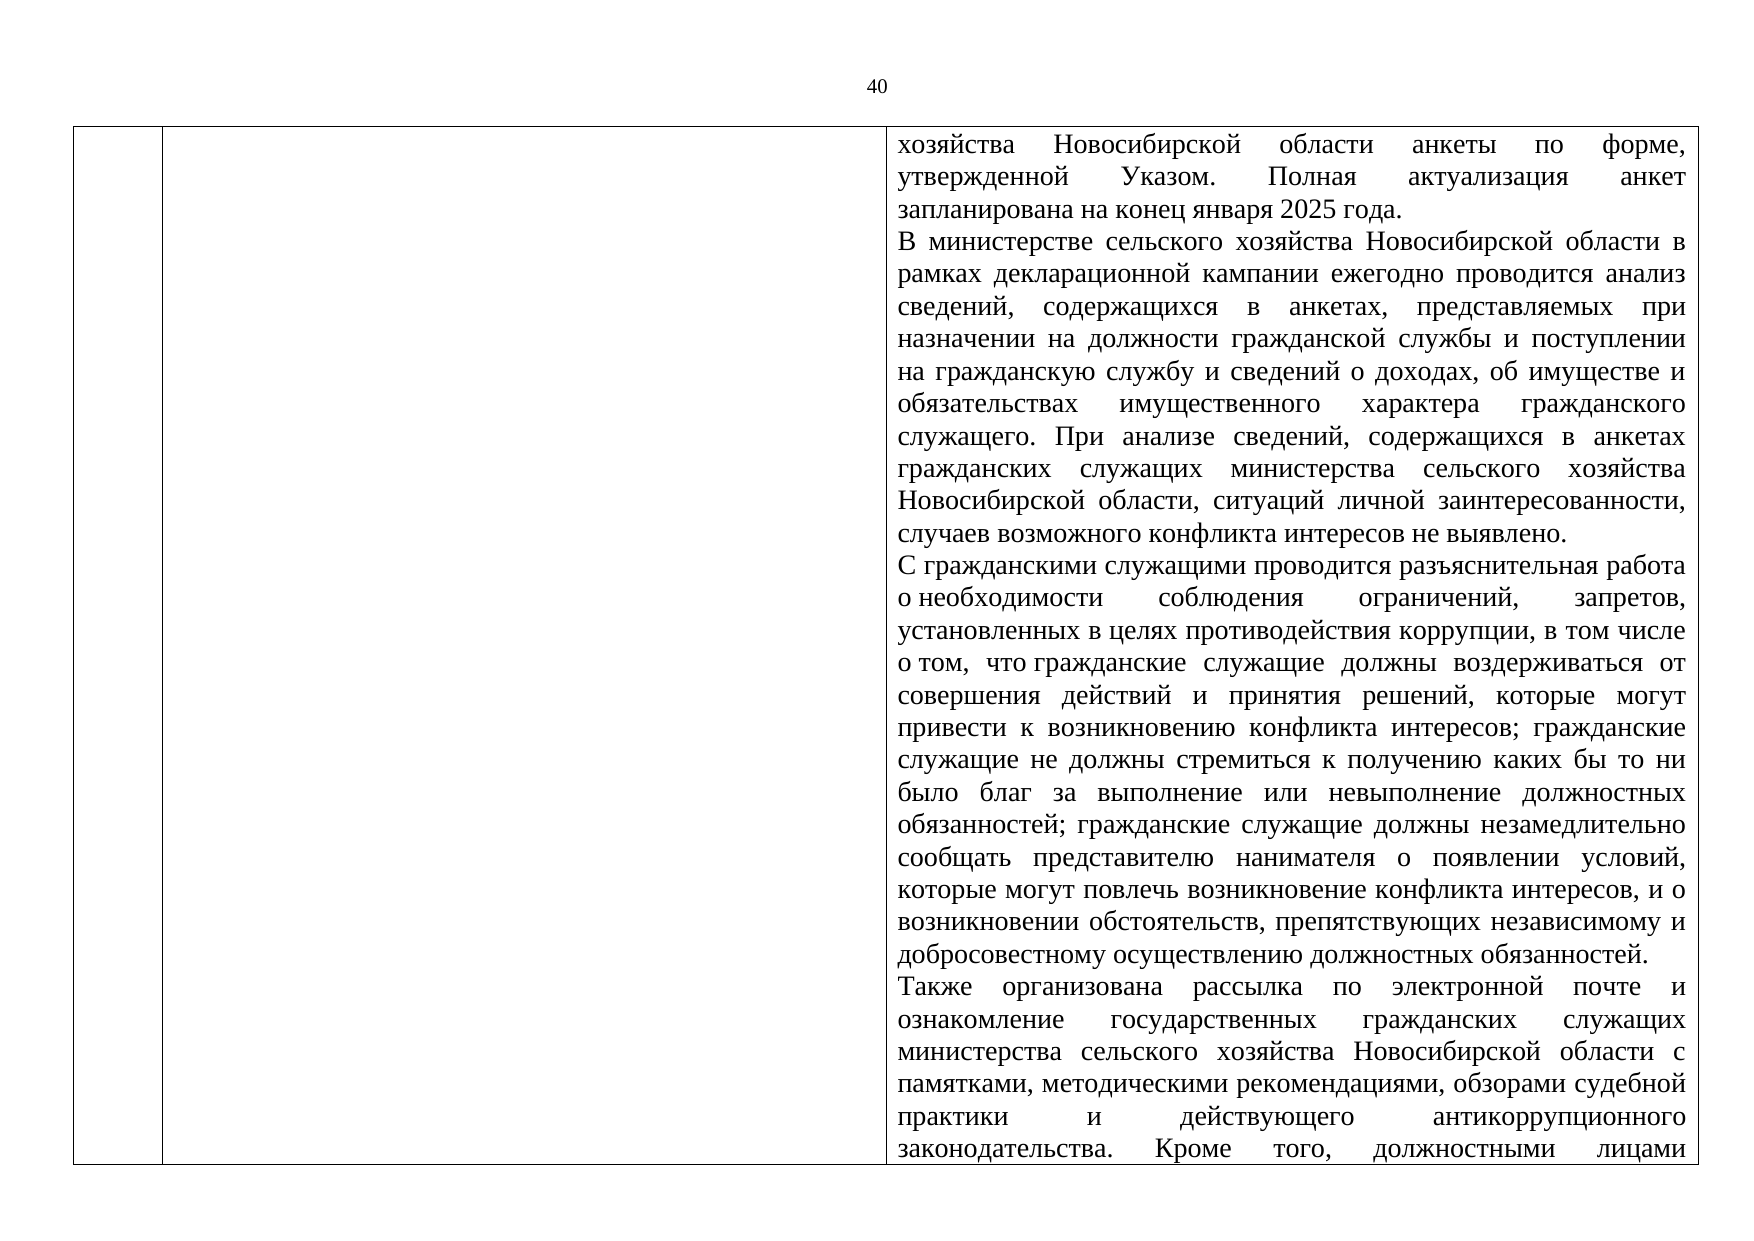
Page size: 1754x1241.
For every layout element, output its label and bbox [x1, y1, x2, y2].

table_cell [163, 127, 886, 1164]
table_cell [887, 127, 1698, 1164]
table_cell [74, 127, 162, 1164]
